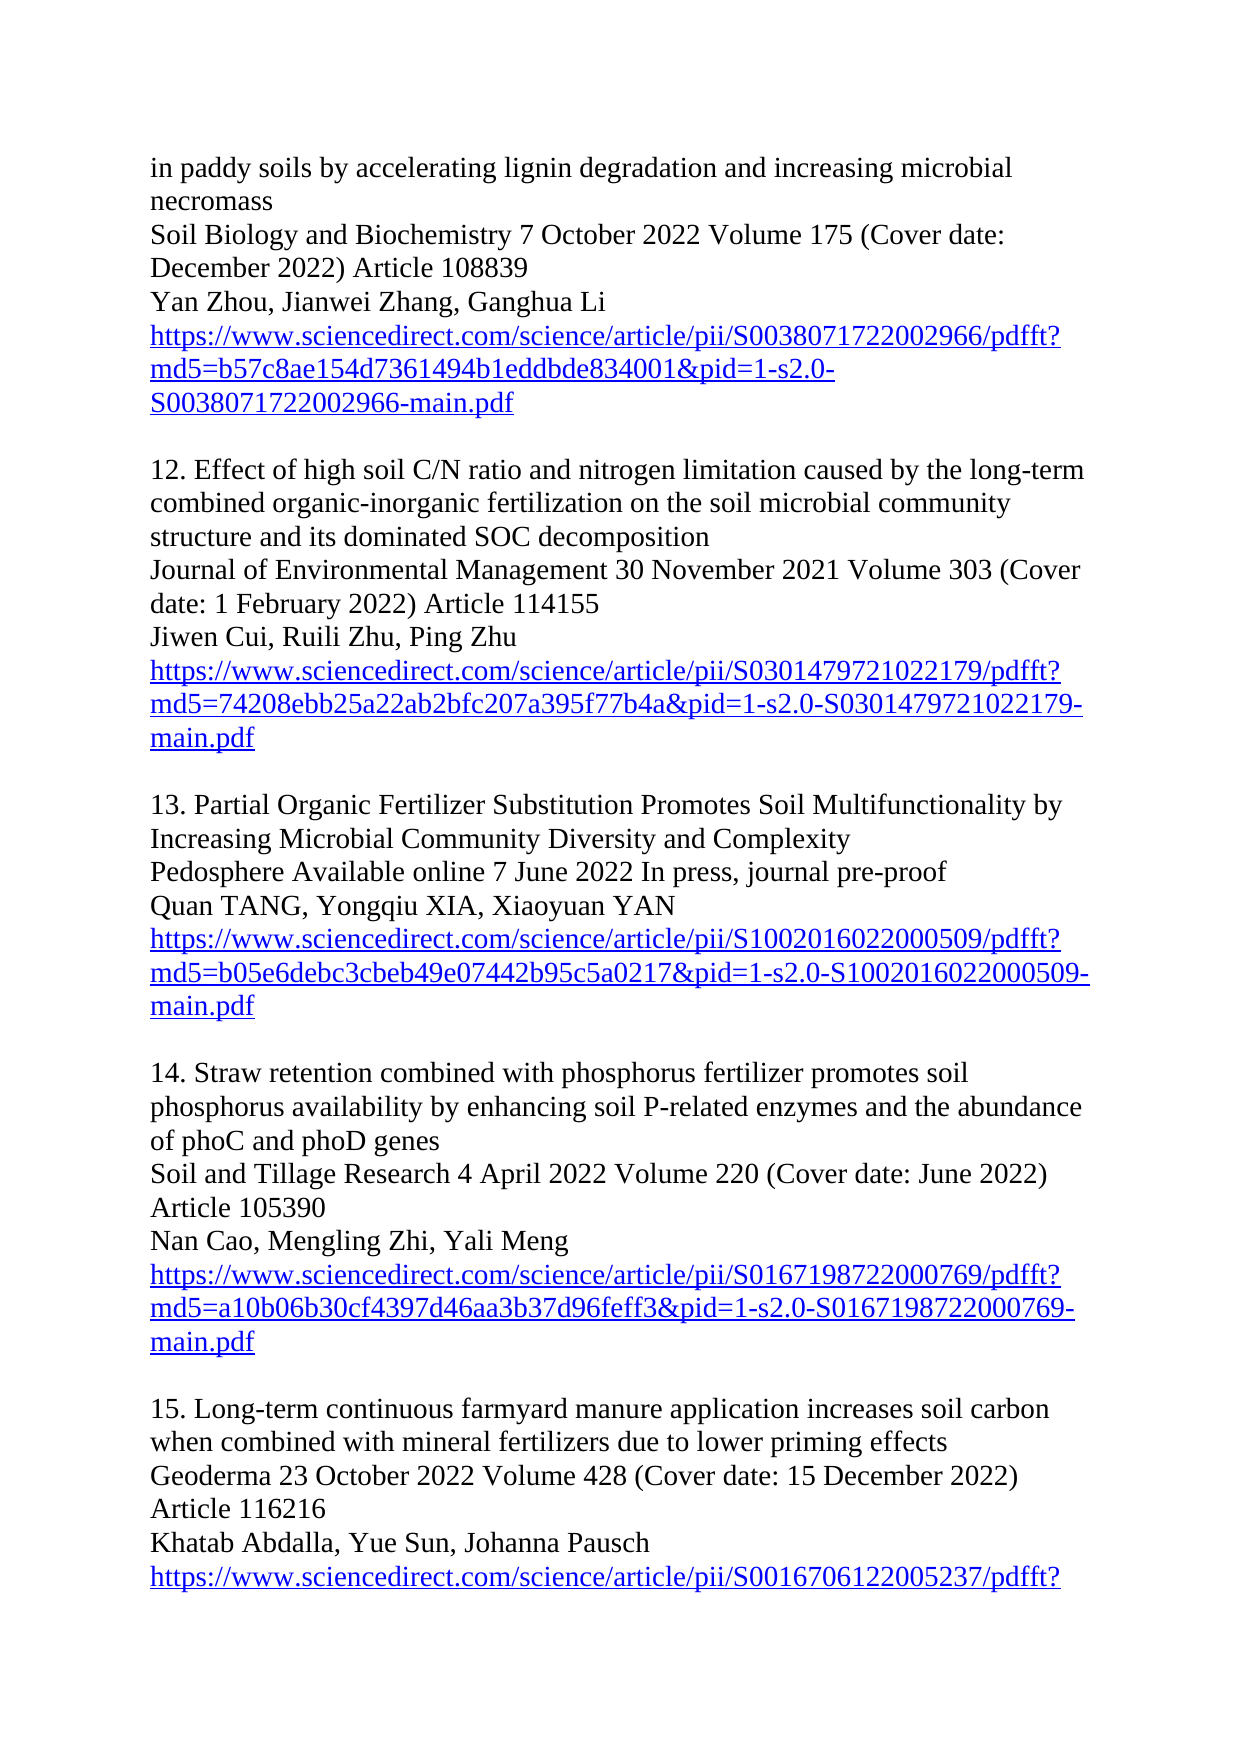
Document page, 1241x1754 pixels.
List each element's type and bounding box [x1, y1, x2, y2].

text [150, 150, 1090, 984]
text [150, 986, 1090, 1592]
